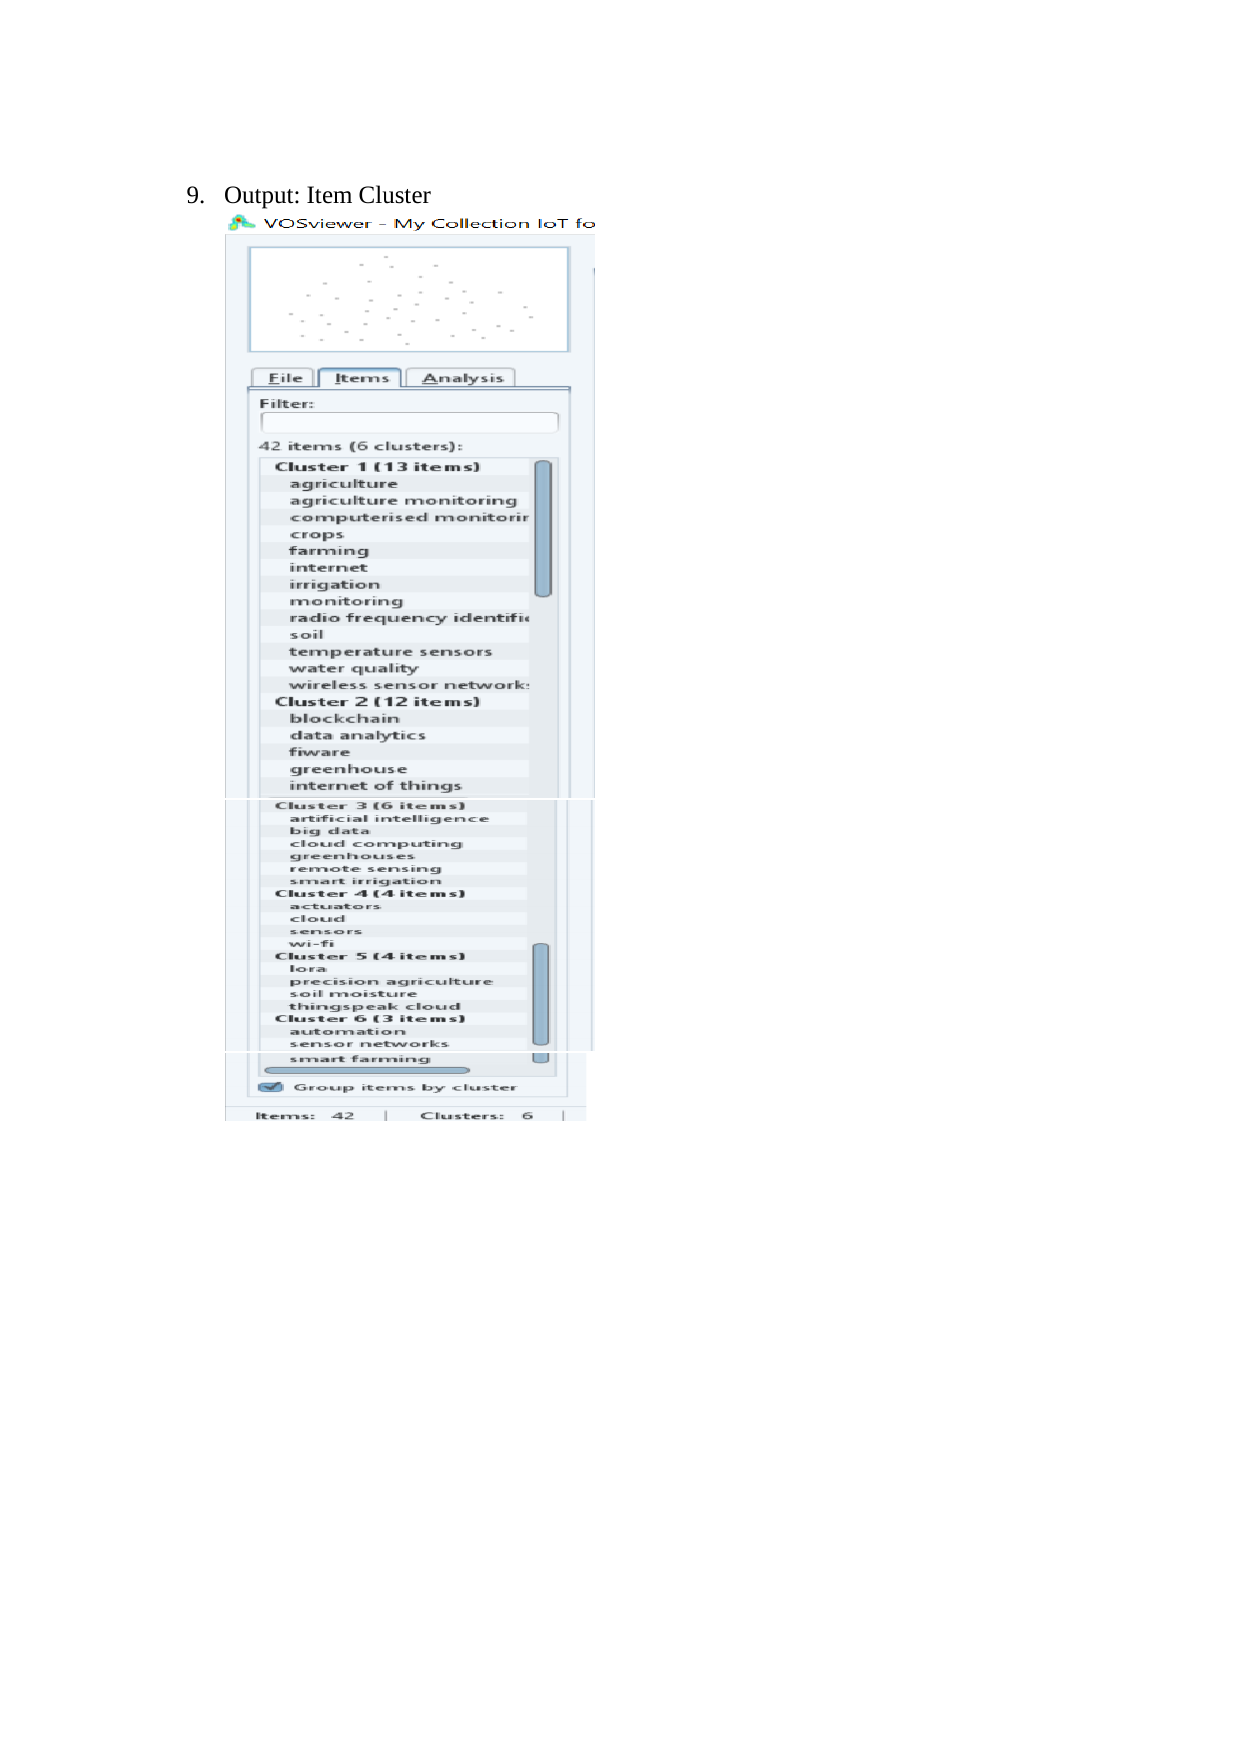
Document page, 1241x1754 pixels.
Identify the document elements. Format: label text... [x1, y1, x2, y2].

picture [225, 1053, 587, 1121]
picture [225, 800, 595, 1051]
picture [225, 211, 595, 798]
list Output: Item Cluster [186, 180, 1090, 209]
